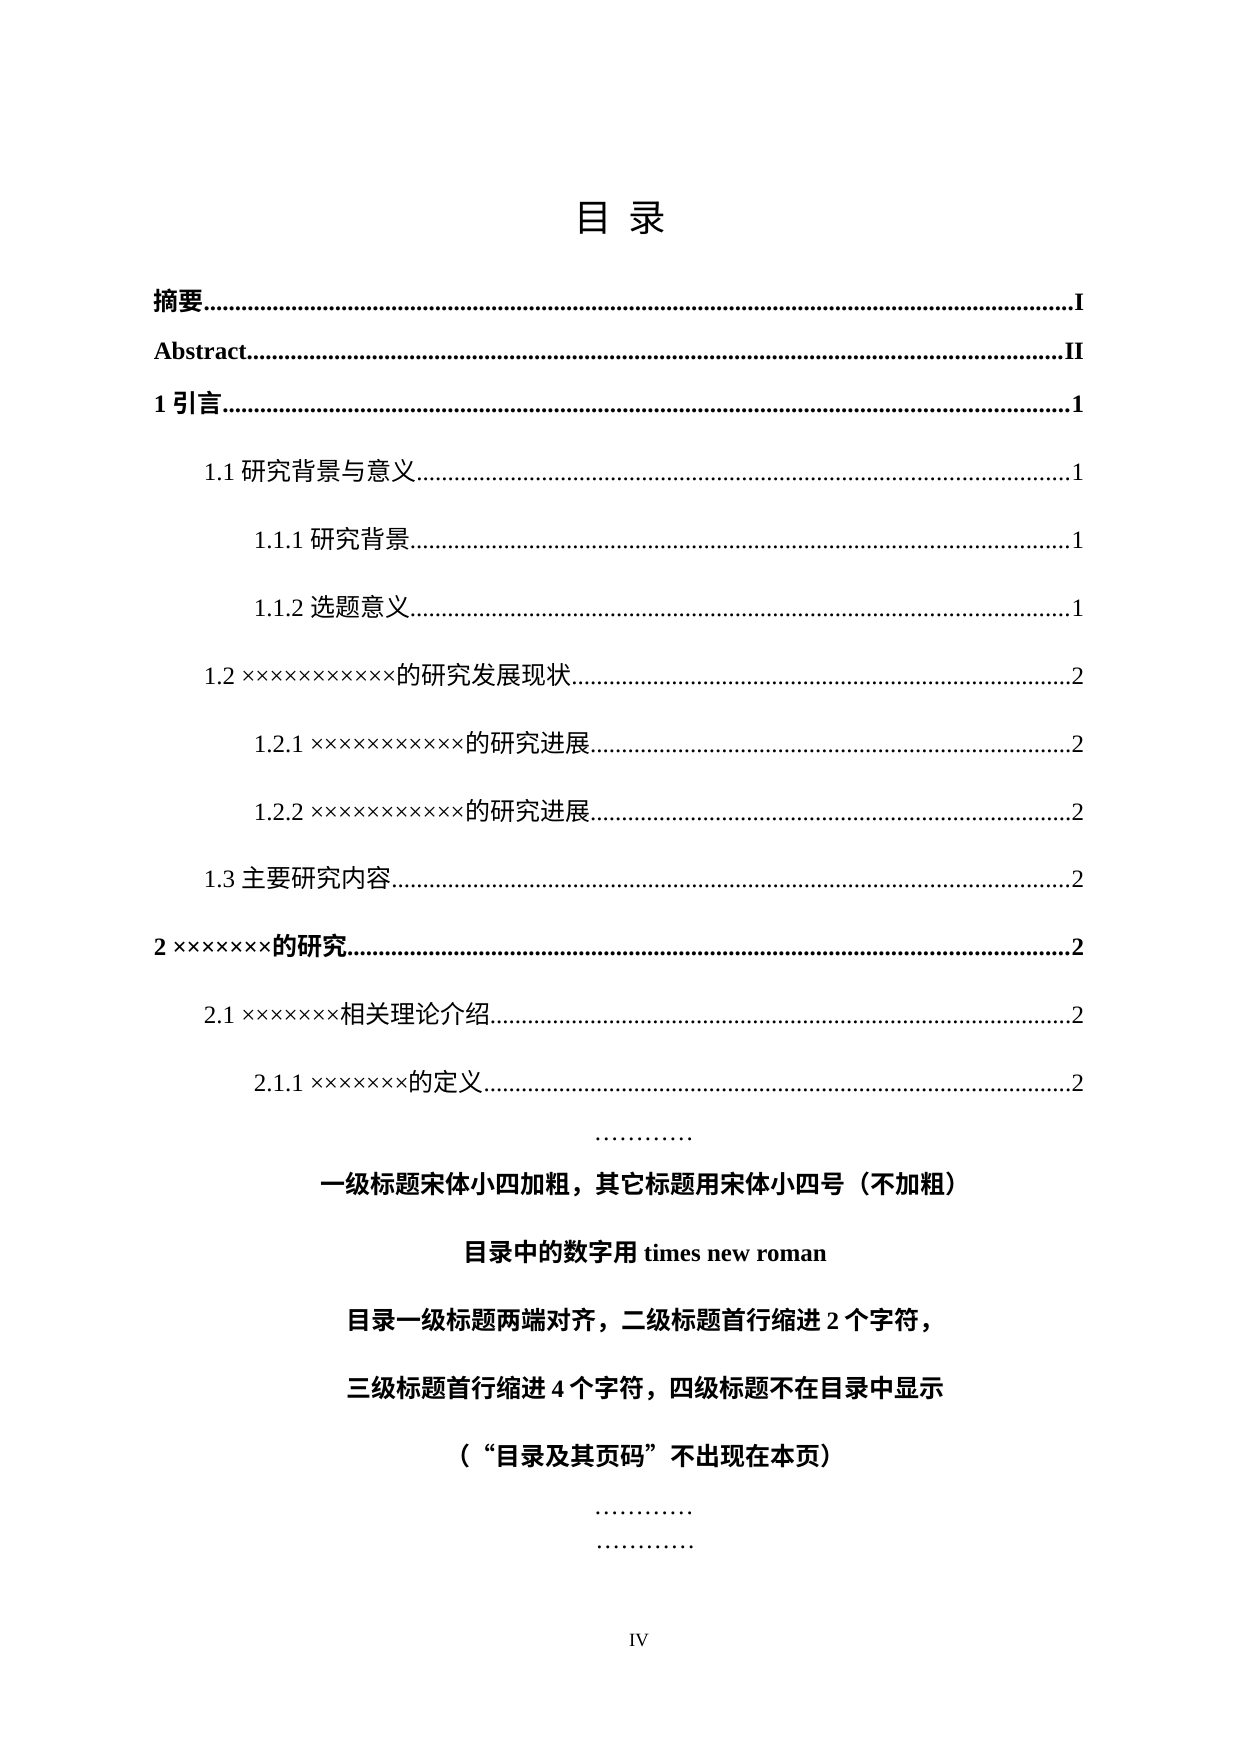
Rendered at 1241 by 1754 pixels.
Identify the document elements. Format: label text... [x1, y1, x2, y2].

text 1.2.2 ×××××××××××的研究进展 2 [153, 775, 1087, 843]
text 1.3 主要研究内容 2 [153, 843, 1084, 911]
text 1.2.1 ×××××××××××的研究进展 2 [153, 707, 1087, 775]
text （“目录及其页码”不出现在本页） [153, 1420, 1087, 1488]
text 1.2 ×××××××××××的研究发展现状 2 [153, 639, 1084, 707]
text 一级标题宋体小四加粗，其它标题用宋体小四号（不加粗） [153, 1149, 1087, 1217]
text 目录一级标题两端对齐，二级标题首行缩进2个字符， [153, 1284, 1087, 1352]
text Abstract II [153, 334, 1087, 368]
text ………… [153, 1522, 1087, 1556]
text 2.1 ×××××××相关理论介绍 2 [153, 979, 1084, 1047]
text ………… [153, 1488, 1084, 1522]
text ………… [153, 1115, 1084, 1149]
text 2 ×××××××的研究 2 [153, 911, 1087, 979]
text 目录中的数字用times new roman [153, 1217, 1087, 1284]
text 摘要 I [153, 266, 1087, 334]
text 1.1 研究背景与意义 1 [153, 436, 1084, 503]
text 目 录 [153, 181, 1087, 249]
text 三级标题首行缩进4个字符，四级标题不在目录中显示 [153, 1352, 1087, 1420]
text 1.1.1 研究背景 1 [153, 503, 1087, 571]
text 1 引言 1 [153, 368, 1087, 436]
text 1.1.2 选题意义 1 [153, 571, 1087, 639]
text 2.1.1 ×××××××的定义 2 [153, 1047, 1087, 1115]
